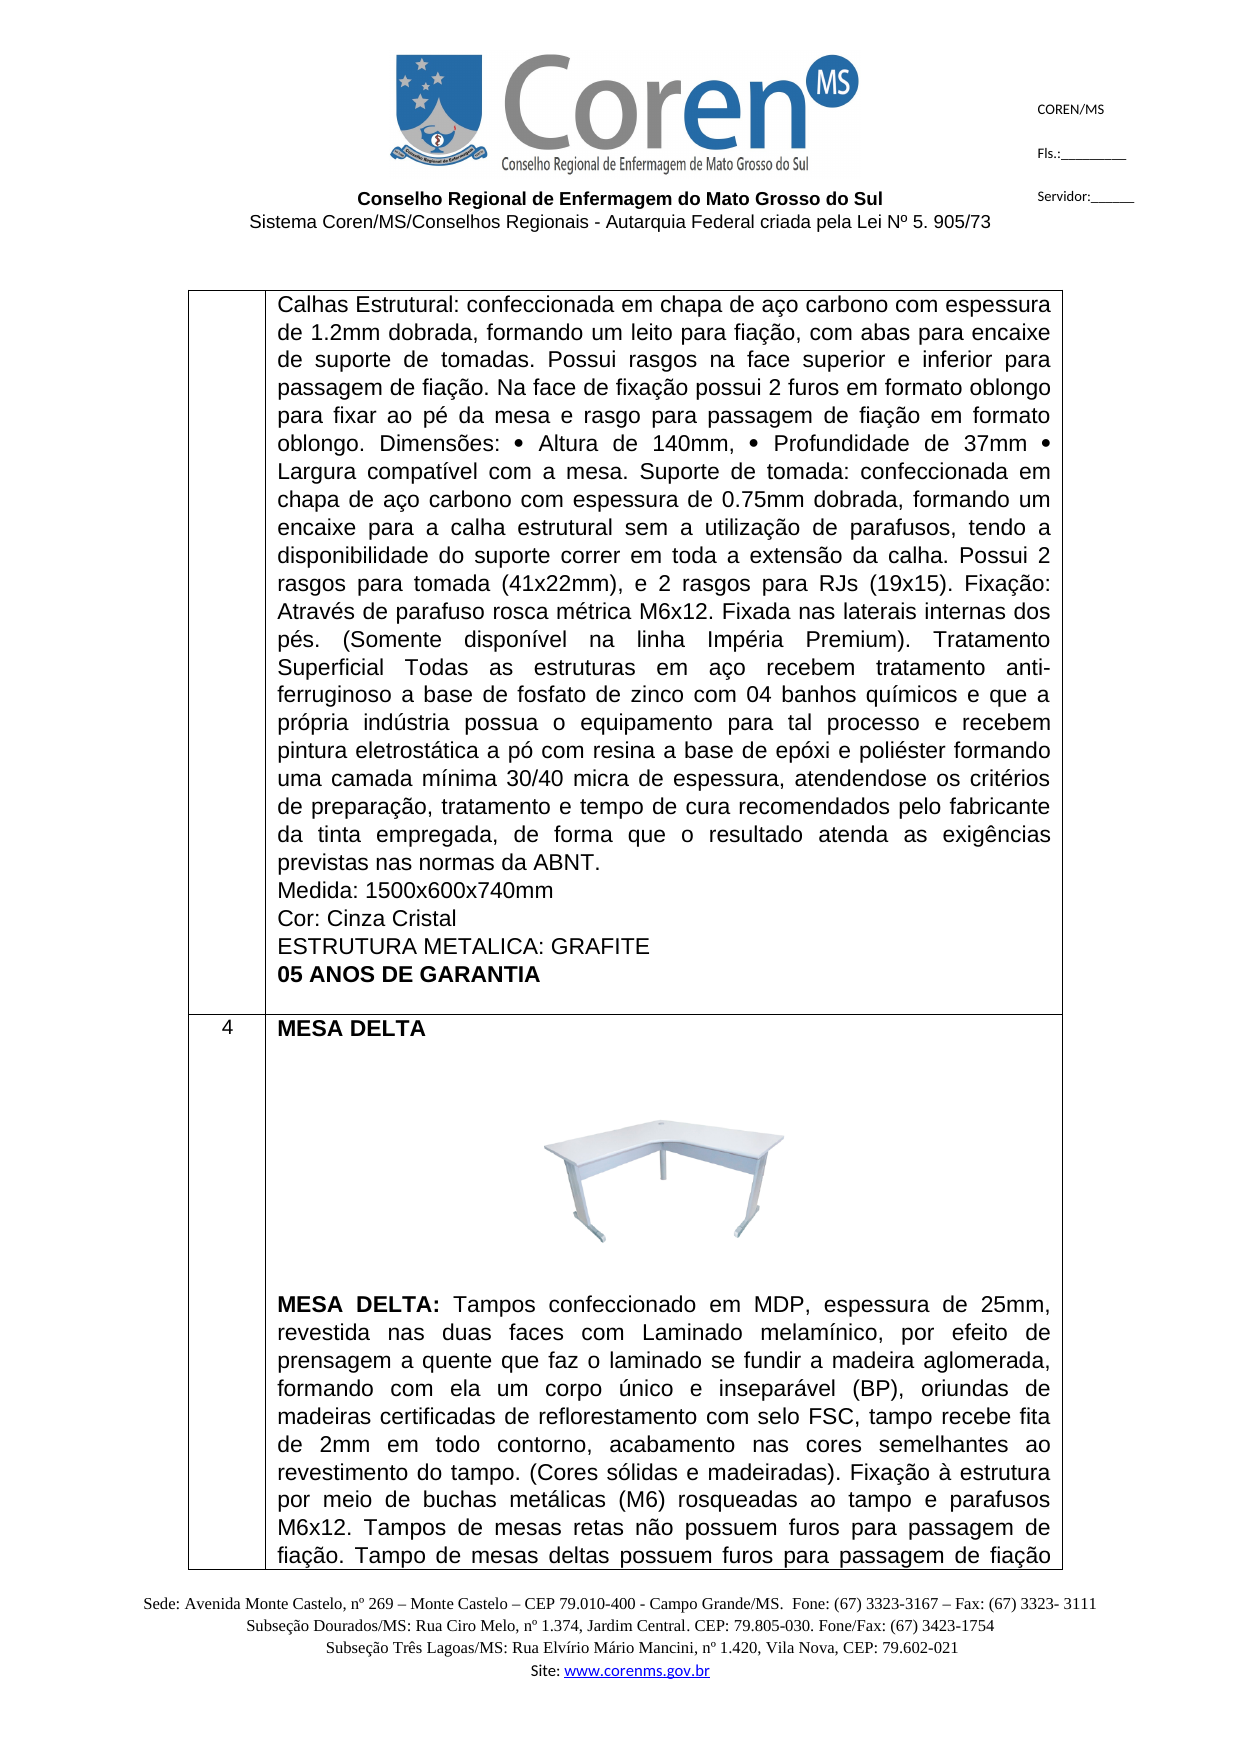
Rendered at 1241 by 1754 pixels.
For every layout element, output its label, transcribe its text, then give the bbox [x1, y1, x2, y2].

picture [388, 50, 862, 179]
picture [540, 1042, 788, 1290]
table_cell 3 [189, 291, 265, 1014]
table_cell 4 [189, 1015, 265, 1568]
